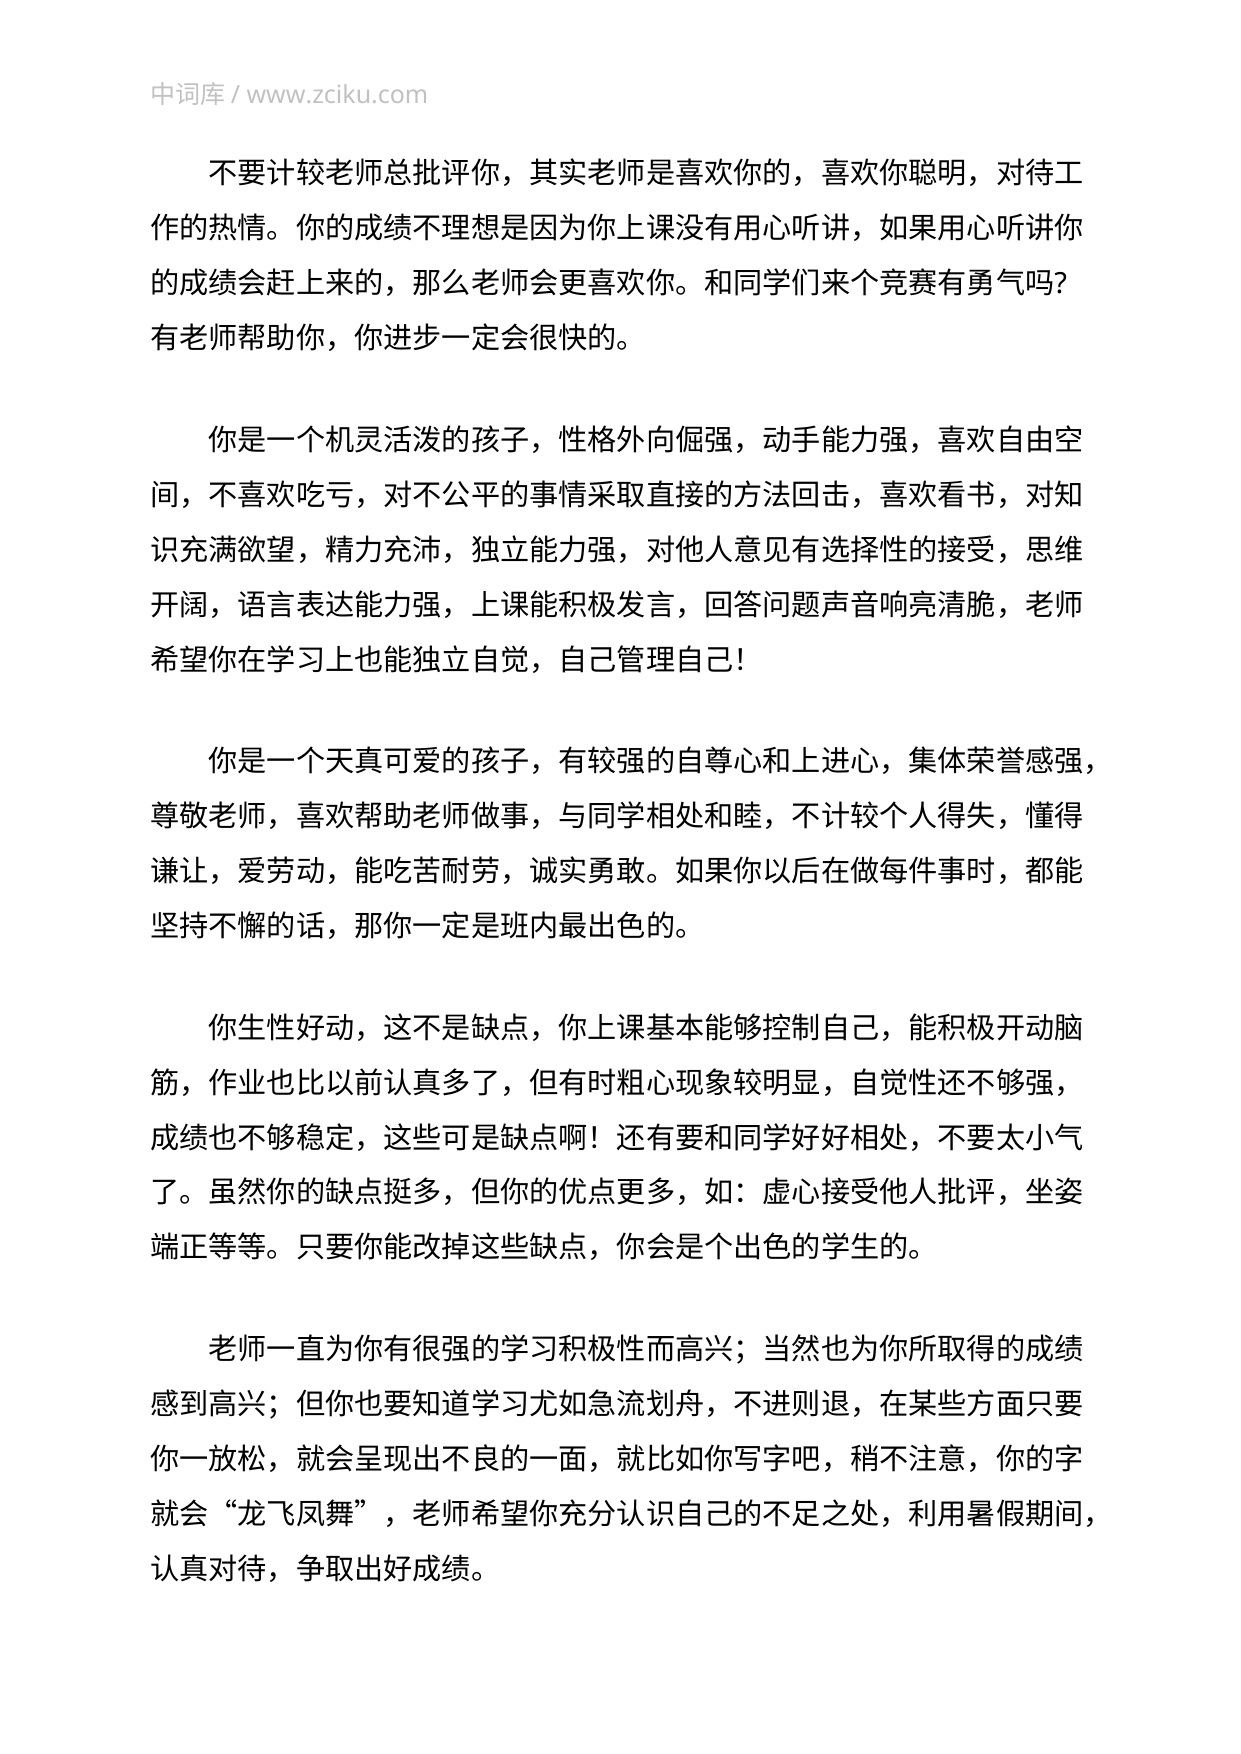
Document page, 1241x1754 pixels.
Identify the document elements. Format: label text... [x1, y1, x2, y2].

text 你是一个机灵活泼的孩子，性格外向倔强，动手能力强，喜欢自由空间，不喜欢吃亏，对不公平的事情采取直接的方法回击，喜欢看书，对知识充满欲望，精力充沛，独立能力强，对他人意见有选择性的接受，思维开阔，语言表达能力强，上课能积极发言，回答问题声音响亮清脆，老师希望你在学习上也能独立自觉，自己管理自己！ [150, 417, 1090, 678]
text 老师一直为你有很强的学习积极性而高兴；当然也为你所取得的成绩感到高兴；但你也要知道学习尤如急流划舟，不进则退，在某些方面只要你一放松，就会呈现出不良的一面，就比如你写字吧，稍不注意，你的字就会“龙飞凤舞”，老师希望你充分认识自己的不足之处，利用暑假期间，认真对待，争取出好成绩。 [150, 1326, 1090, 1588]
text 不要计较老师总批评你，其实老师是喜欢你的，喜欢你聪明，对待工作的热情。你的成绩不理想是因为你上课没有用心听讲，如果用心听讲你的成绩会赶上来的，那么老师会更喜欢你。和同学们来个竞赛有勇气吗?有老师帮助你，你进步一定会很快的。 [150, 150, 1090, 357]
text 你生性好动，这不是缺点，你上课基本能够控制自己，能积极开动脑筋，作业也比以前认真多了，但有时粗心现象较明显，自觉性还不够强，成绩也不够稳定，这些可是缺点啊！还有要和同学好好相处，不要太小气了。虽然你的缺点挺多，但你的优点更多，如：虚心接受他人批评，坐姿端正等等。只要你能改掉这些缺点，你会是个出色的学生的。 [150, 1004, 1090, 1266]
text 你是一个天真可爱的孩子，有较强的自尊心和上进心，集体荣誉感强，尊敬老师，喜欢帮助老师做事，与同学相处和睦，不计较个人得失，懂得谦让，爱劳动，能吃苦耐劳，诚实勇敢。如果你以后在做每件事时，都能坚持不懈的话，那你一定是班内最出色的。 [150, 738, 1090, 945]
